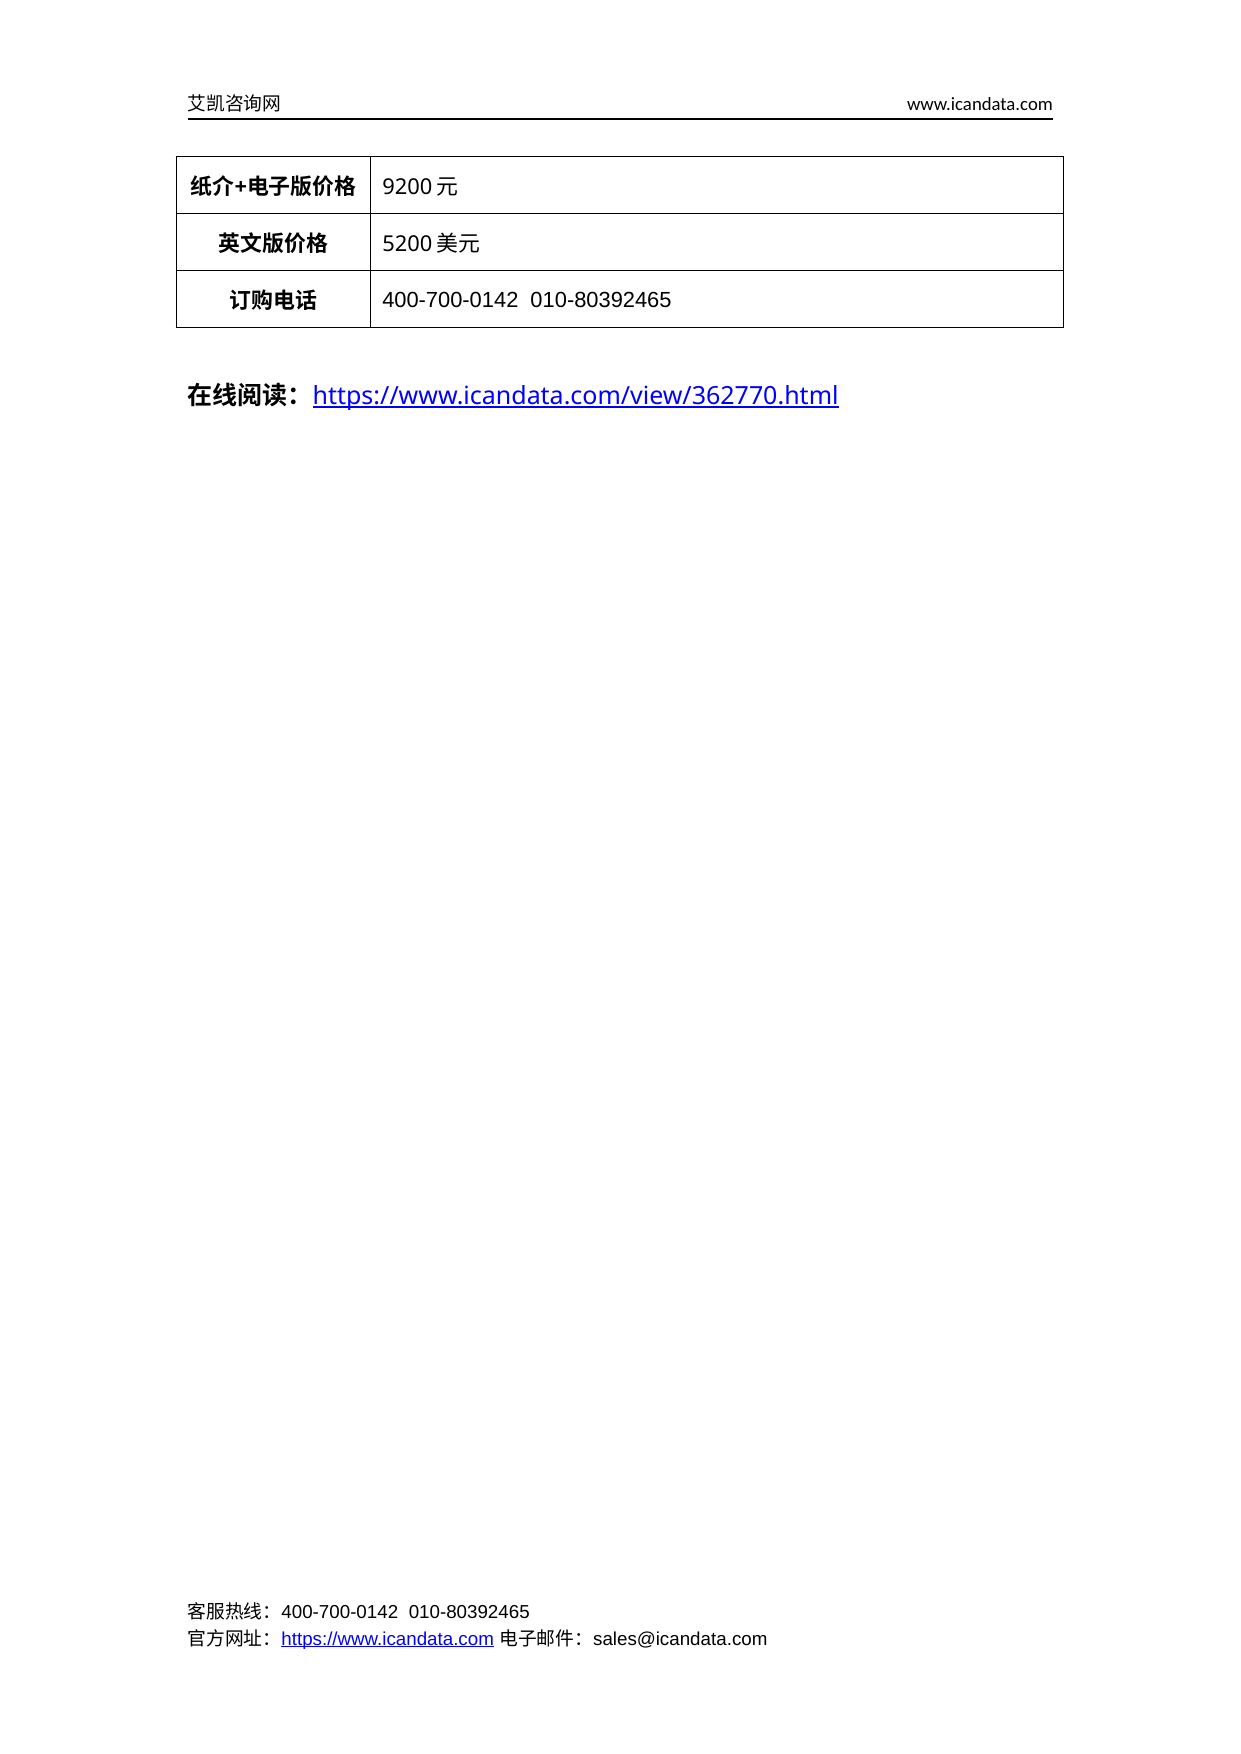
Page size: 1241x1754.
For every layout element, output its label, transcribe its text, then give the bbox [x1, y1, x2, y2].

table_cell 英文版价格 [177, 214, 370, 270]
table_cell 订购电话 [177, 271, 370, 327]
table_cell 400-700-0142 010-80392465 [371, 271, 1063, 327]
table_cell 5200美元 [371, 214, 1063, 270]
text 在线阅读：https://www.icandata.com/view/362770.html [187, 361, 1053, 426]
table_cell 9200元 [371, 157, 1063, 213]
table_cell 纸介+电子版价格 [177, 157, 370, 213]
